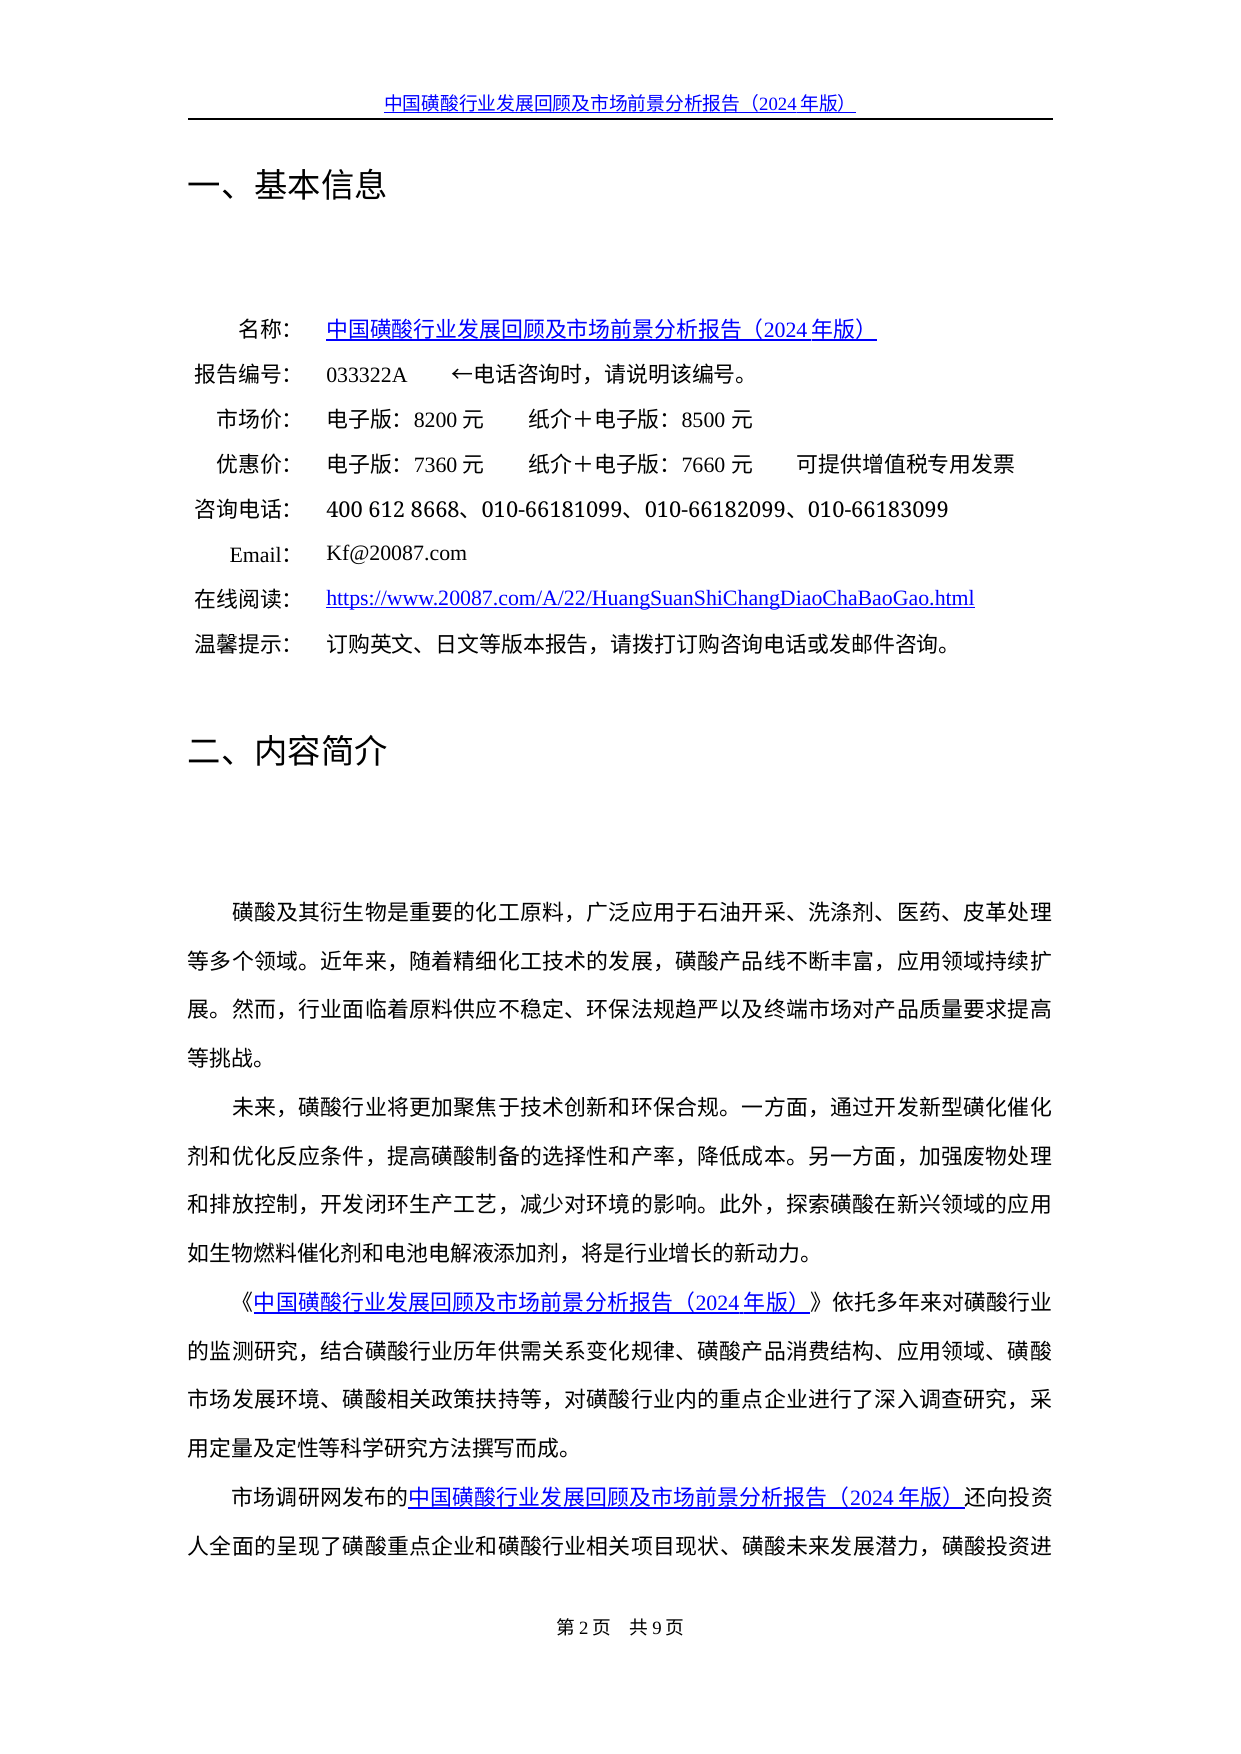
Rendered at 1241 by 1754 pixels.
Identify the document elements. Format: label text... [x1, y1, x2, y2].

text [187, 894, 1053, 1561]
table_cell 报告编号： [167, 357, 315, 402]
table_cell Email： [167, 537, 315, 582]
table_header 名称： [167, 312, 315, 357]
table_cell 咨询电话： [167, 492, 315, 537]
table_header 中国磺酸行业发展回顾及市场前景分析报告（2024年版） [315, 312, 1073, 357]
table_cell 市场价： [167, 402, 315, 447]
title 二、内容简介 [187, 717, 1053, 782]
table_cell 优惠价： [167, 447, 315, 492]
table_cell 温馨提示： [167, 627, 315, 672]
table_cell 400 612 8668、010-66181099、010-66182099、010-66183099 [315, 492, 1073, 537]
table_cell 订购英文、日文等版本报告，请拨打订购咨询电话或发邮件咨询。 [315, 627, 1073, 672]
title 一、基本信息 [187, 150, 1053, 215]
table_cell Kf@20087.com [315, 537, 1073, 582]
table_cell 033322A ←电话咨询时，请说明该编号。 [315, 357, 1073, 402]
table_cell 电子版：8200 元 纸介＋电子版：8500 元 [315, 402, 1073, 447]
table_cell 电子版：7360 元 纸介＋电子版：7660 元 可提供增值税专用发票 [315, 447, 1073, 492]
table_cell 在线阅读： [167, 582, 315, 627]
table_cell [315, 582, 1073, 627]
